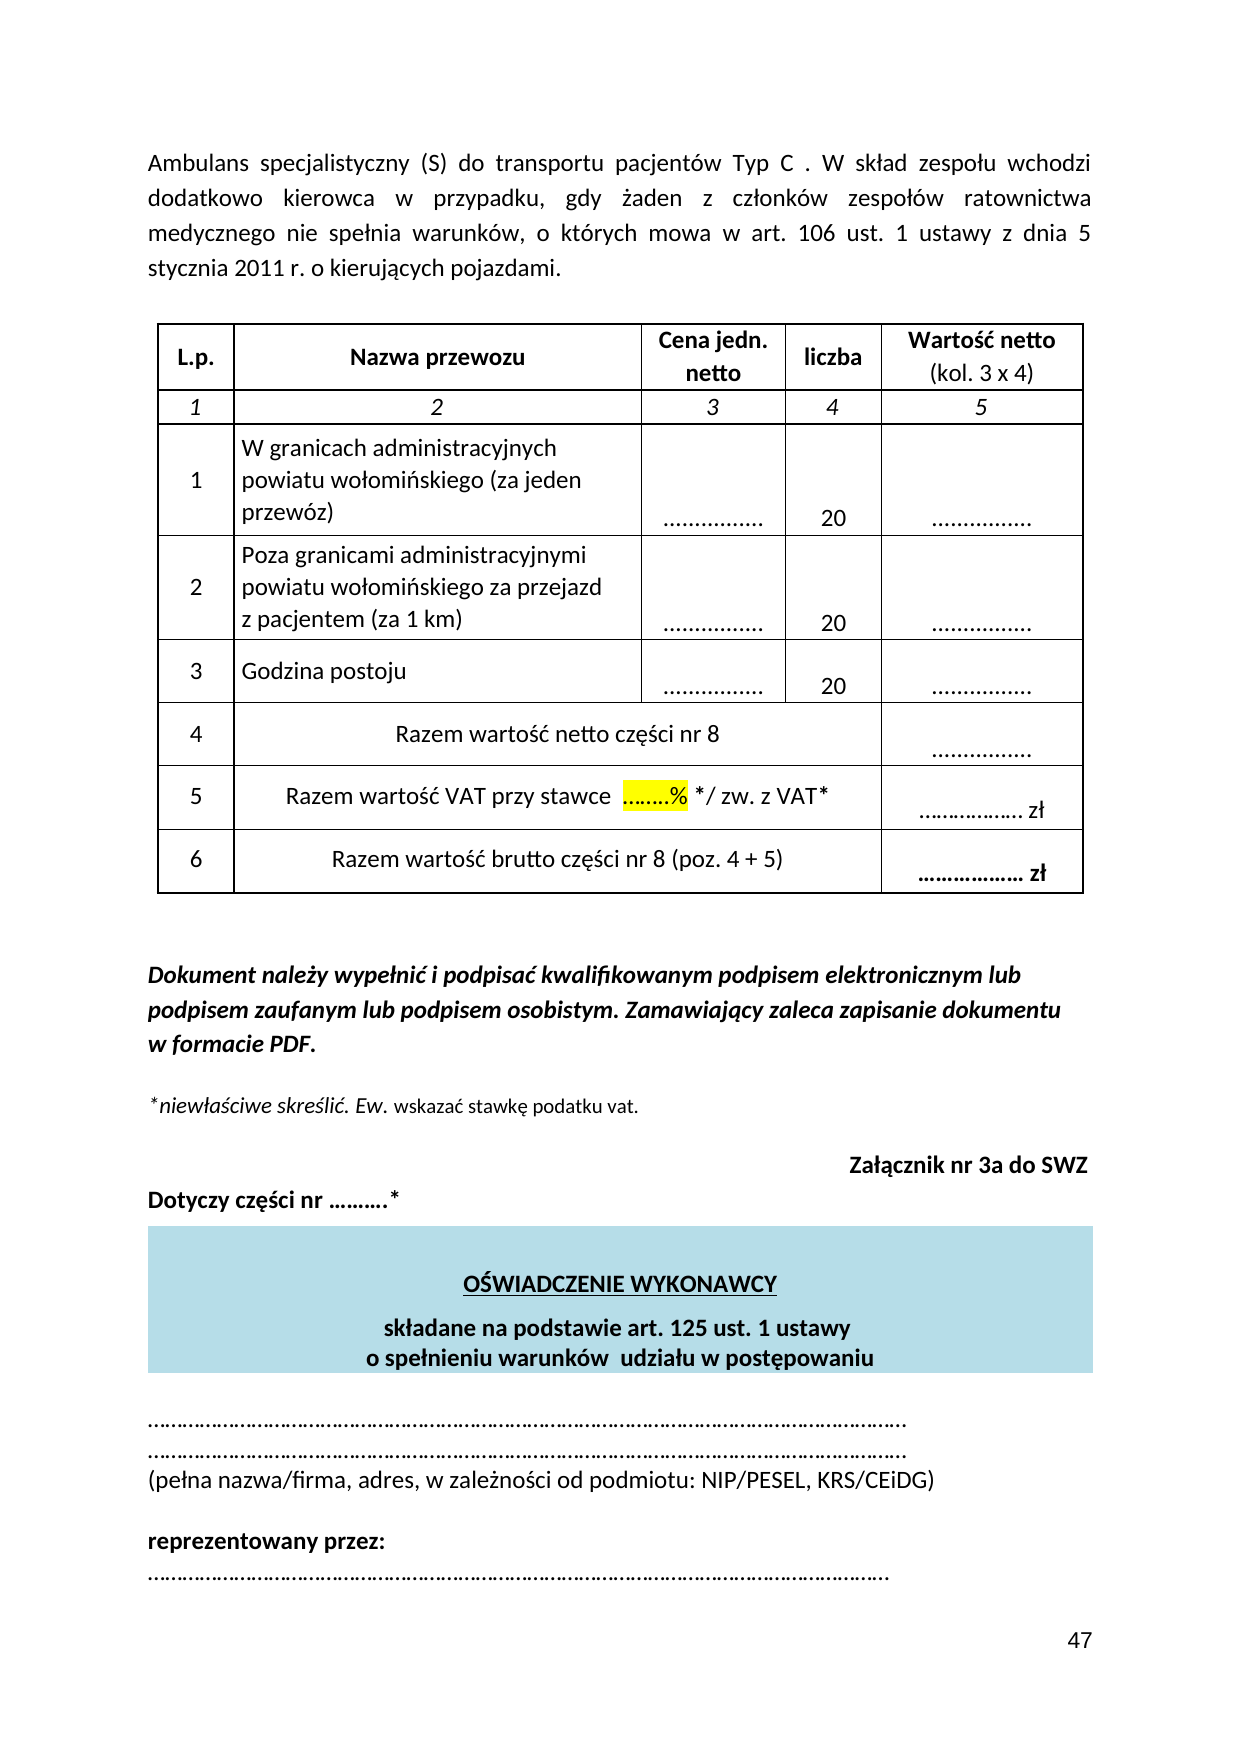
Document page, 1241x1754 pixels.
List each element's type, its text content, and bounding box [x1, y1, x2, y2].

table_cell Razem wartość VAT przy stawce ……..% */ zw. z VAT* [235, 766, 881, 828]
table_cell ……………… zł [882, 830, 1082, 892]
table_cell 2 [235, 391, 641, 423]
table_cell 20 [786, 640, 881, 702]
table_header L.p. [159, 325, 233, 389]
text Dokument należy wypełnić i podpisać kwalifikowanym podpisem elektronicznym lub podpisem zaufanym lub podpisem osobistym. Zamawiający zaleca zapisanie dokumentu w formacie PDF. [148, 960, 1093, 1059]
table_cell 3 [642, 391, 785, 423]
table_header Cena jedn. netto [642, 325, 785, 389]
table_cell ................ [642, 536, 785, 639]
table_cell 2 [159, 536, 233, 639]
table_cell 20 [786, 425, 881, 535]
table_cell ................ [882, 703, 1082, 765]
text *niewłaściwe skreślić. Ew. wskazać stawkę podatku vat. [148, 1091, 1093, 1119]
text składane na podstawie art. 125 ust. 1 ustawy o spełnieniu warunków udziału w postępowaniu [148, 1312, 1093, 1373]
table_cell ................ [882, 536, 1082, 639]
table_cell W granicach administracyjnych powiatu wołomińskiego (za jeden przewóz) [235, 425, 641, 535]
text …………………………………………………………………………………………………………………… [148, 1434, 1093, 1464]
text reprezentowany przez: [148, 1525, 1093, 1556]
table_cell 5 [159, 766, 233, 828]
table_cell 20 [786, 536, 881, 639]
text Załącznik nr 3a do SWZ [673, 1149, 1093, 1180]
table_cell 3 [159, 640, 233, 702]
table_cell 4 [159, 703, 233, 765]
table_cell 6 [159, 830, 233, 892]
text OŚWIADCZENIE WYKONAWCY [148, 1269, 1093, 1299]
table_cell Godzina postoju [235, 640, 641, 702]
table_cell ................ [882, 425, 1082, 535]
table_cell ................ [882, 640, 1082, 702]
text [148, 148, 1093, 283]
table_cell Razem wartość netto części nr 8 [235, 703, 881, 765]
table_header Nazwa przewozu [235, 325, 641, 389]
table_cell Poza granicami administracyjnymi powiatu wołomińskiego za przejazd z pacjentem (za 1 km) [235, 536, 641, 639]
title Dotyczy części nr ……….* [148, 1184, 1093, 1215]
text (pełna nazwa/firma, adres, w zależności od podmiotu: NIP/PESEL, KRS/CEiDG) [148, 1464, 1093, 1495]
table_header liczba [786, 325, 881, 389]
table_cell 4 [786, 391, 881, 423]
table_cell ……………… zł [882, 766, 1082, 828]
table_header Wartość netto (kol. 3 x 4) [882, 325, 1082, 389]
table_cell 5 [882, 391, 1082, 423]
text ………………………………………………………………………………………………………………… [148, 1556, 1093, 1586]
table_cell 1 [159, 391, 233, 423]
table_cell 1 [159, 425, 233, 535]
table_cell ................ [642, 640, 785, 702]
table_cell ................ [642, 425, 785, 535]
text …………………………………………………………………………………………………………………… [148, 1403, 1093, 1434]
table_cell Razem wartość brutto części nr 8 (poz. 4 + 5) [235, 830, 881, 892]
